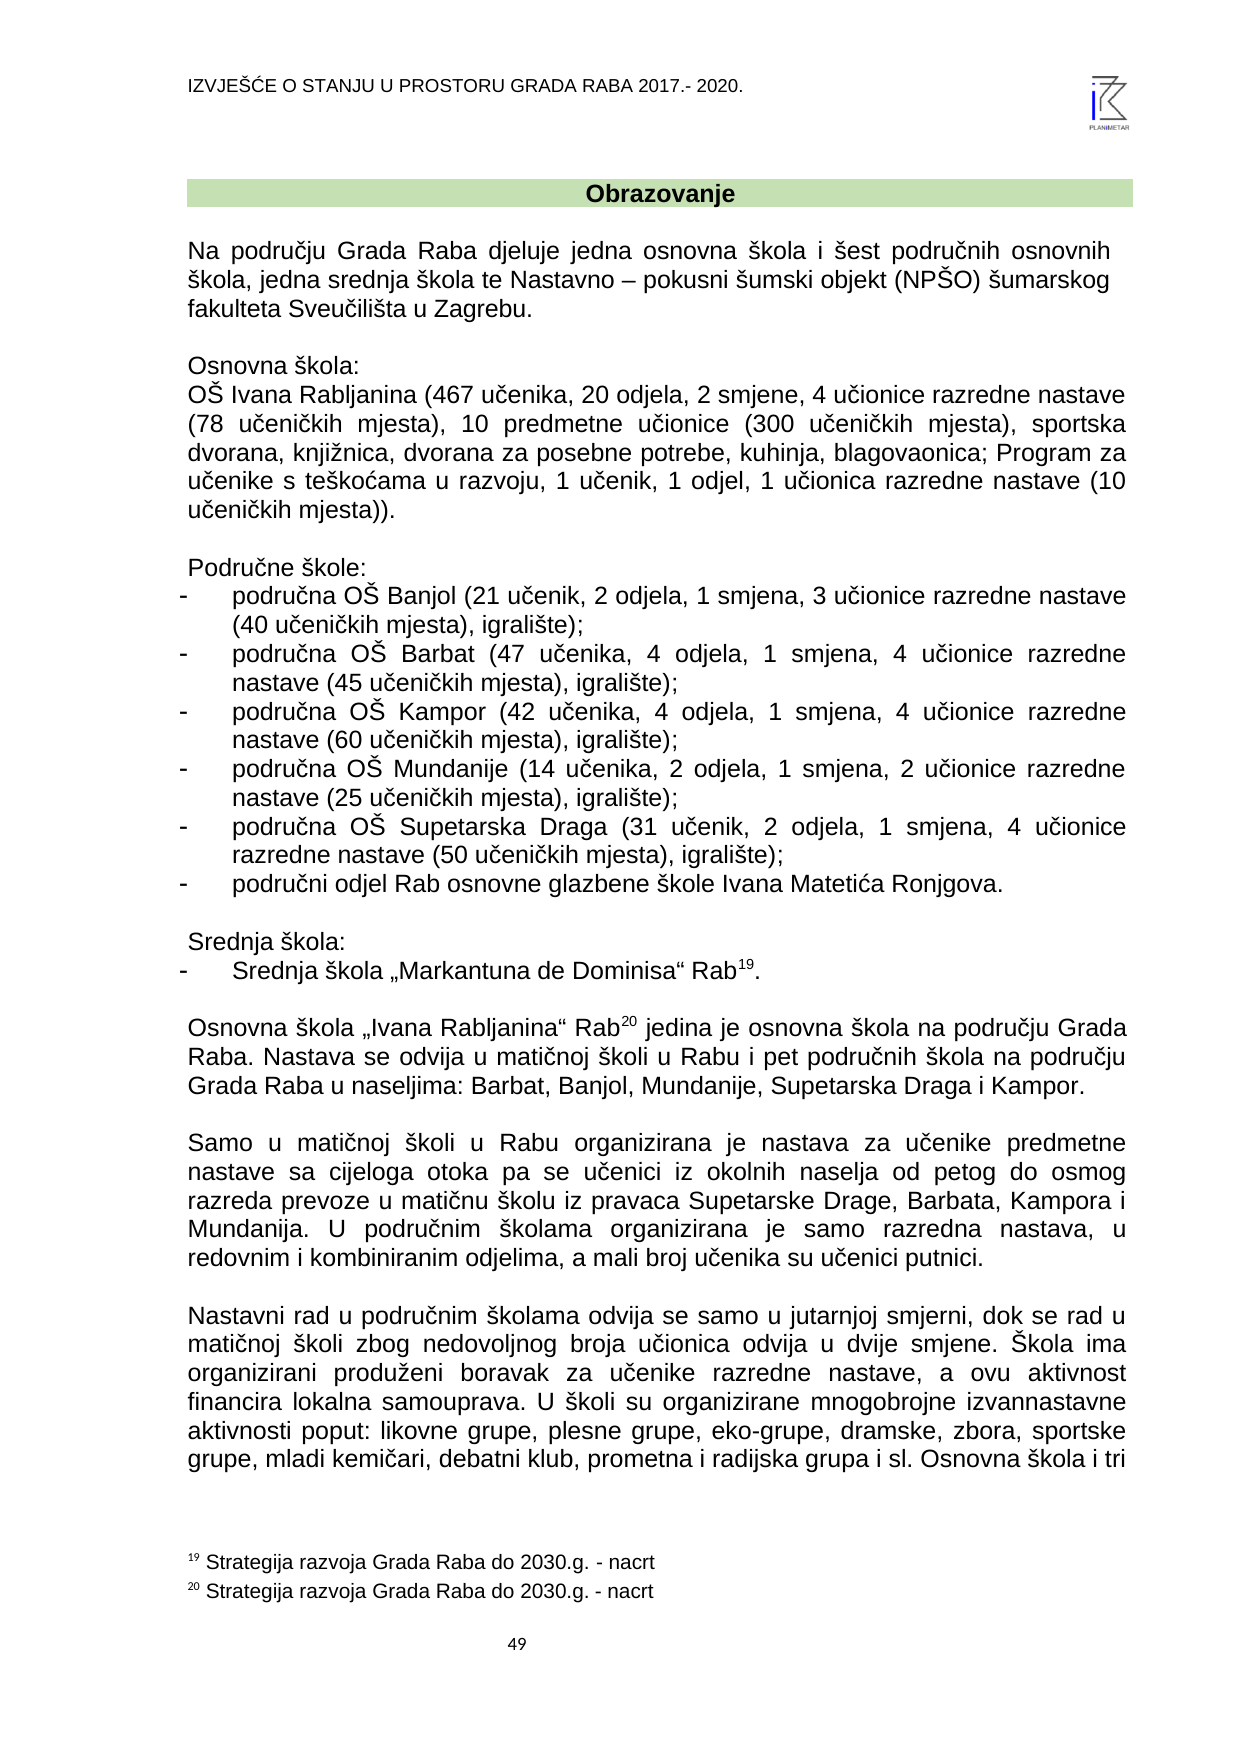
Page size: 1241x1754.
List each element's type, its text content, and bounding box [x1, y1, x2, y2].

list područna OŠ Supetarska Draga (31 učenik, 2 odjela, 1 smjena, 4 učionice razredne nastave (50 učeničkih mjesta), igralište); [187, 812, 1128, 869]
text Na području Grada Raba djeluje jedna osnovna škola i šest područnih osnovnih škola, jedna srednja škola te Nastavno – pokusni šumski objekt (NPŠO) šumarskog fakulteta Sveučilišta u Zagrebu. [187, 236, 1111, 322]
text Osnovna škola „Ivana Rabljanina“ Rab jedina je osnovna škola na području Grada Raba. Nastava se odvija u matičnoj školi u Rabu i pet područnih škola na području Grada Raba u naseljima: Barbat, Banjol, Mundanije, Supetarska Draga i Kampor. [187, 1013, 1128, 1099]
picture [1089, 76, 1130, 130]
text Područne škole: [187, 552, 1128, 581]
list područna OŠ Banjol (21 učenik, 2 odjela, 1 smjena, 3 učionice razredne nastave (40 učeničkih mjesta), igralište); [187, 581, 1128, 639]
list područna OŠ Kampor (42 učenika, 4 odjela, 1 smjena, 4 učionice razredne nastave (60 učeničkih mjesta), igralište); [187, 696, 1128, 754]
text OŠ Ivana Rabljanina (467 učenika, 20 odjela, 2 smjene, 4 učionice razredne nastave (78 učeničkih mjesta), 10 predmetne učionice (300 učeničkih mjesta), sportska dvorana, knjižnica, dvorana za posebne potrebe, kuhinja, blagovaonica; Program za učenike s teškoćama u razvoju, 1 učenik, 1 odjel, 1 učionica razredne nastave (10 učeničkih mjesta)). [187, 380, 1128, 524]
text Osnovna škola: [187, 351, 1128, 380]
list Srednja škola „Markantuna de Dominisa“ Rab. [187, 956, 1128, 984]
text Samo u matičnoj školi u Rabu organizirana je nastava za učenike predmetne nastave sa cijeloga otoka pa se učenici iz okolnih naselja od petog do osmog razreda prevoze u matičnu školu iz pravaca Supetarske Drage, Barbata, Kampora i Mundanija. U područnim školama organizirana je samo razredna nastava, u redovnim i kombiniranim odjelima, a mali broj učenika su učenici putnici. [187, 1128, 1128, 1272]
list područni odjel Rab osnovne glazbene škole Ivana Matetića Ronjgova. [187, 869, 1128, 898]
text Srednja škola: [187, 927, 1128, 956]
text Obrazovanje [187, 179, 1133, 207]
text Nastavni rad u područnim školama odvija se samo u jutarnjoj smjerni, dok se rad u matičnoj školi zbog nedovoljnog broja učionica odvija u dvije smjene. Škola ima organizirani produženi boravak za učenike razredne nastave, a ovu aktivnost financira lokalna samouprava. U školi su organizirane mnogobrojne izvannastavne aktivnosti poput: likovne grupe, plesne grupe, eko-grupe, dramske, zbora, sportske grupe, mladi kemičari, debatni klub, prometna i radijska grupa i sl. Osnovna škola i tri [187, 1301, 1128, 1473]
list područna OŠ Mundanije (14 učenika, 2 odjela, 1 smjena, 2 učionice razredne nastave (25 učeničkih mjesta), igralište); [187, 754, 1128, 812]
list područna OŠ Barbat (47 učenika, 4 odjela, 1 smjena, 4 učionice razredne nastave (45 učeničkih mjesta), igralište); [187, 639, 1128, 696]
